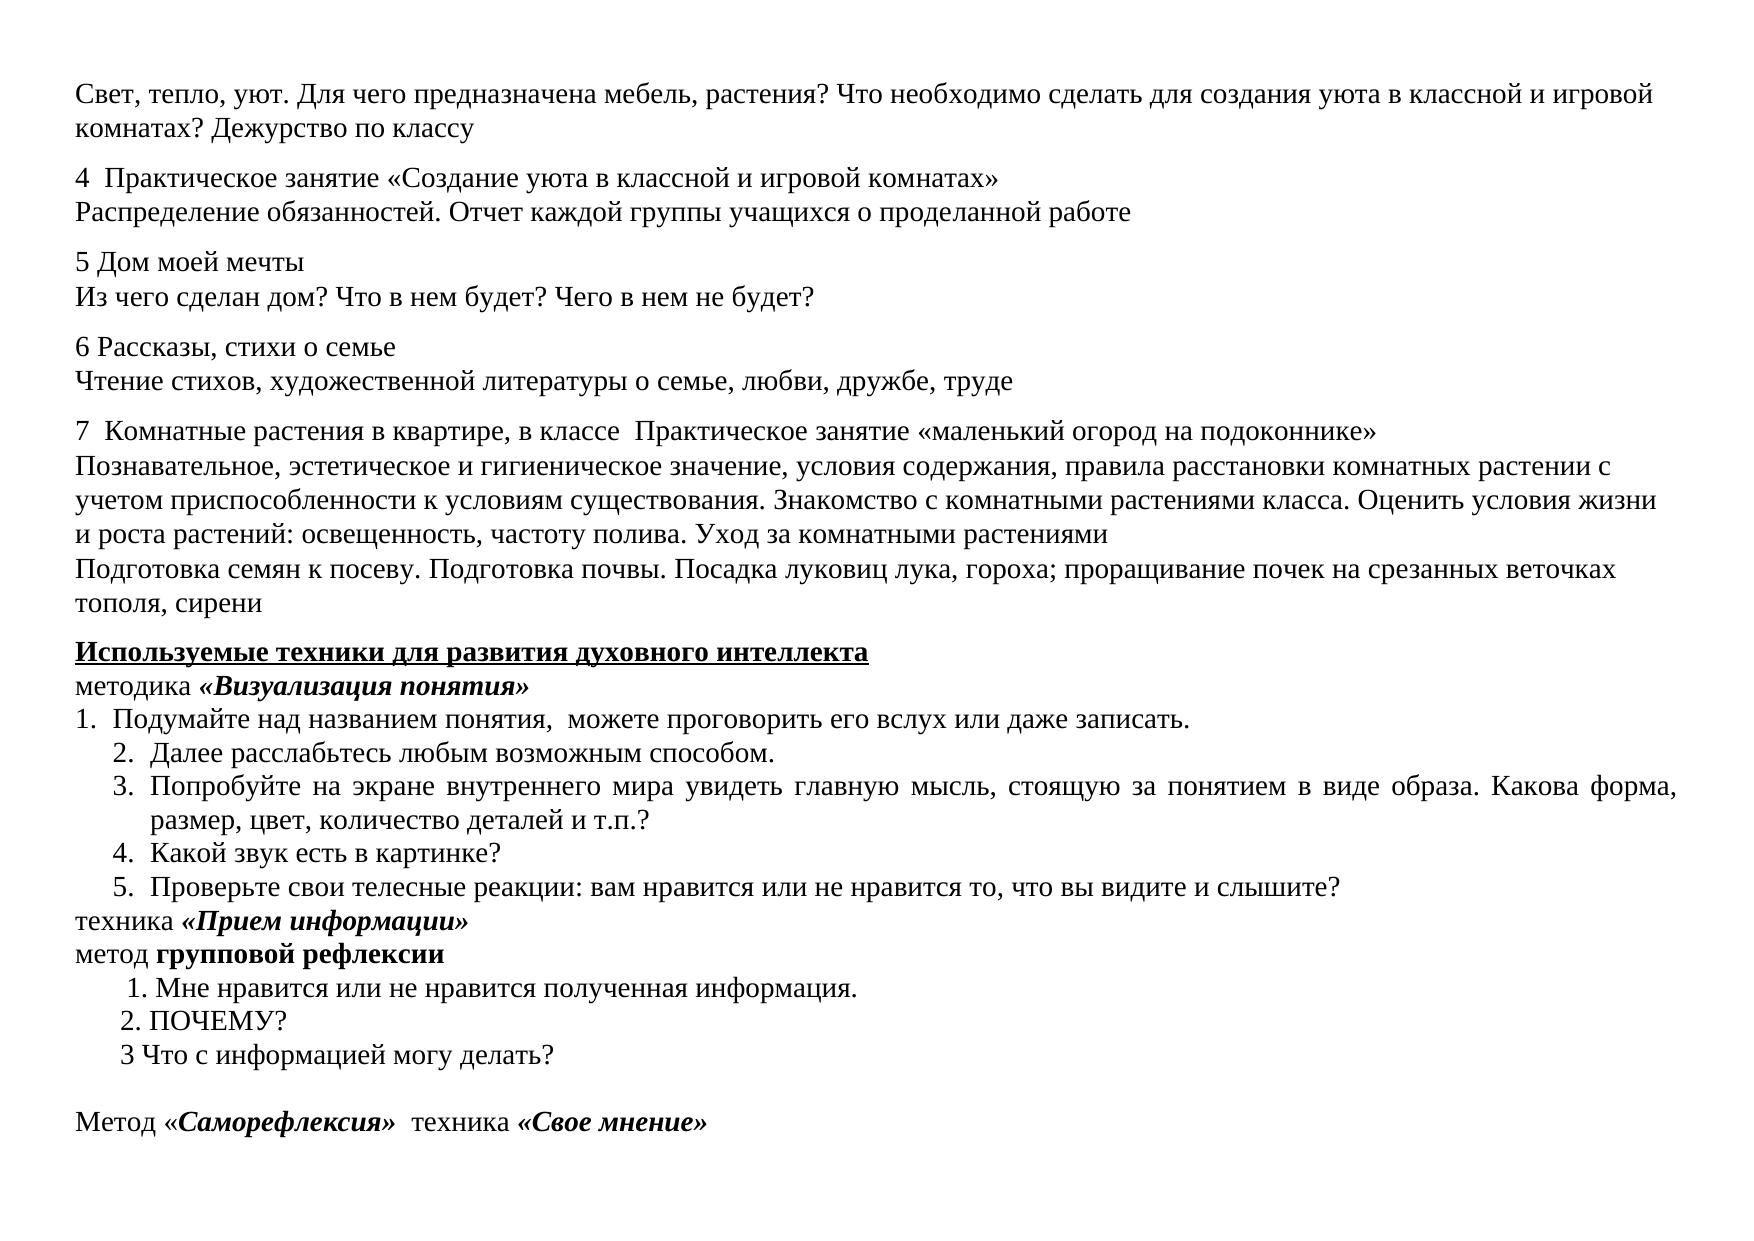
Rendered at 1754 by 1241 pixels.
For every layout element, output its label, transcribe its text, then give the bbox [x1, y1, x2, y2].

text 1. Мне нравится или не нравится полученная информация. [75, 970, 1679, 1003]
text Распределение обязанностей. Отчет каждой группы учащихся о проделанной работе [75, 194, 1679, 228]
text 6 Рассказы, стихи о семье [75, 328, 1679, 362]
list Попробуйте на экране внутреннего мира увидеть главную мысль, стоящую за понятием в виде образа. Какова форма, размер, цвет, количество деталей и т.п.? [112, 768, 1679, 836]
text 3 Что с информацией могу делать? [112, 1037, 1679, 1070]
text 4 Практическое занятие «Создание уюта в классной и игровой комнатах» [75, 159, 1679, 194]
text 7 Комнатные растения в квартире, в классе Практическое занятие «маленький огород на подоконнике» [75, 412, 1679, 447]
text Подготовка семян к посеву. Подготовка почвы. Посадка луковиц лука, гороха; проращивание почек на срезанных веточках тополя, сирени [75, 550, 1679, 619]
text Из чего сделан дом? Что в нем будет? Чего в нем не будет? [75, 278, 1679, 312]
list Какой звук есть в картинке? [112, 836, 1679, 869]
text Чтение стихов, художественной литературы о семье, любви, дружбе, труде [75, 362, 1679, 397]
text 2. ПОЧЕМУ? [112, 1003, 1679, 1037]
text Метод «Саморефлексия» техника «Свое мнение» [75, 1104, 1679, 1137]
list Далее расслабьтесь любым возможным способом. [112, 735, 1679, 768]
text 5 Дом моей мечты [75, 244, 1679, 278]
text Познавательное, эстетическое и гигиеническое значение, условия содержания, правила расстановки комнатных растении с учетом приспособленности к условиям существования. Знакомство с комнатными растениями класса. Оценить условия жизни и роста растений: освещенность, частоту полива. Уход за комнатными растениями [75, 447, 1679, 550]
text техника «Прием информации» метод групповой рефлексии [75, 903, 1679, 970]
list Подумайте над названием понятия, можете проговорить его вслух или даже записать. [75, 701, 1679, 735]
text методика «Визуализация понятия» [75, 668, 1679, 701]
text Используемые техники для развития духовного интеллекта [75, 634, 1679, 668]
text Свет, тепло, уют. Для чего предназначена мебель, растения? Что необходимо сделать для создания уюта в классной и игровой комнатах? Дежурство по классу [75, 75, 1679, 144]
list Проверьте свои телесные реакции: вам нравится или не нравится то, что вы видите и слышите? [112, 869, 1679, 903]
